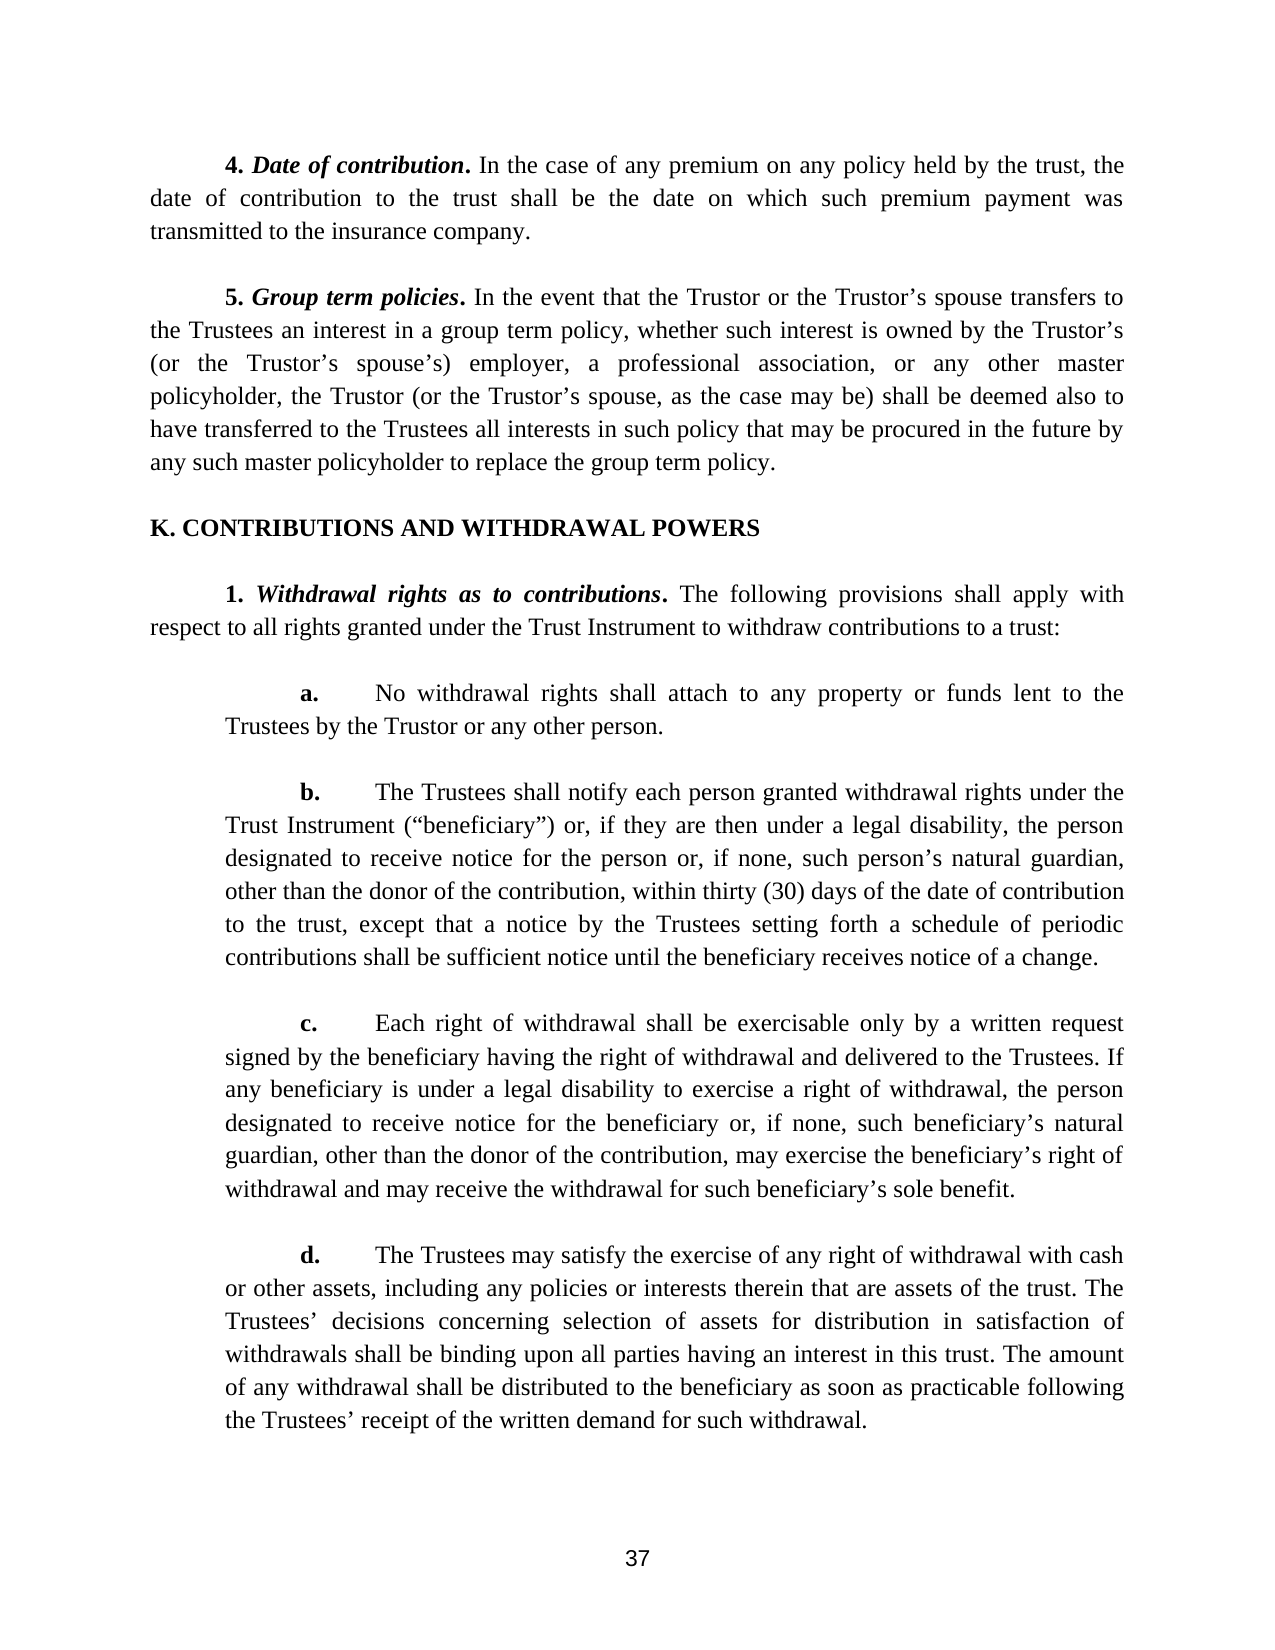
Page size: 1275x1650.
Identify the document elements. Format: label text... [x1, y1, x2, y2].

text b. The Trustees shall notify each person granted withdrawal rights under the Trust Instrument (“beneficiary”) or, if they are then under a legal disability, the person designated to receive notice for the person or, if none, such person’s natural guardian, other than the donor of the contribution, within thirty (30) days of the date of contribution to the trust, except that a notice by the Trustees setting forth a schedule of periodic contributions shall be sufficient notice until the beneficiary receives notice of a change. [225, 777, 1125, 971]
text 5. Group term policies. In the event that the Trustor or the Trustor’s spouse transfers to the Trustees an interest in a group term policy, whether such interest is owned by the Trustor’s (or the Trustor’s spouse’s) employer, a professional association, or any other master policyholder, the Trustor (or the Trustor’s spouse, as the case may be) shall be deemed also to have transferred to the Trustees all interests in such policy that may be procured in the future by any such master policyholder to replace the group term policy. [150, 282, 1125, 476]
text d. The Trustees may satisfy the exercise of any right of withdrawal with cash or other assets, including any policies or interests therein that are assets of the trust. The Trustees’ decisions concerning selection of assets for distribution in satisfaction of withdrawals shall be binding upon all parties having an interest in this trust. The amount of any withdrawal shall be distributed to the beneficiary as soon as practicable following the Trustees’ receipt of the written demand for such withdrawal. [225, 1240, 1125, 1433]
text 4. Date of contribution. In the case of any premium on any policy held by the trust, the date of contribution to the trust shall be the date on which such premium payment was transmitted to the insurance company. [150, 150, 1125, 245]
text c. Each right of withdrawal shall be exercisable only by a written request signed by the beneficiary having the right of withdrawal and delivered to the Trustees. If any beneficiary is under a legal disability to exercise a right of withdrawal, the person designated to receive notice for the beneficiary or, if none, such beneficiary’s natural guardian, other than the donor of the contribution, may exercise the beneficiary’s right of withdrawal and may receive the withdrawal for such beneficiary’s sole benefit. [225, 1008, 1125, 1202]
text 1. Withdrawal rights as to contributions. The following provisions shall apply with respect to all rights granted under the Trust Instrument to withdraw contributions to a trust: [150, 579, 1125, 641]
text a. No withdrawal rights shall attach to any property or funds lent to the Trustees by the Trustor or any other person. [225, 678, 1125, 740]
subtitle K. CONTRIBUTIONS AND WITHDRAWAL POWERS [150, 513, 1125, 542]
